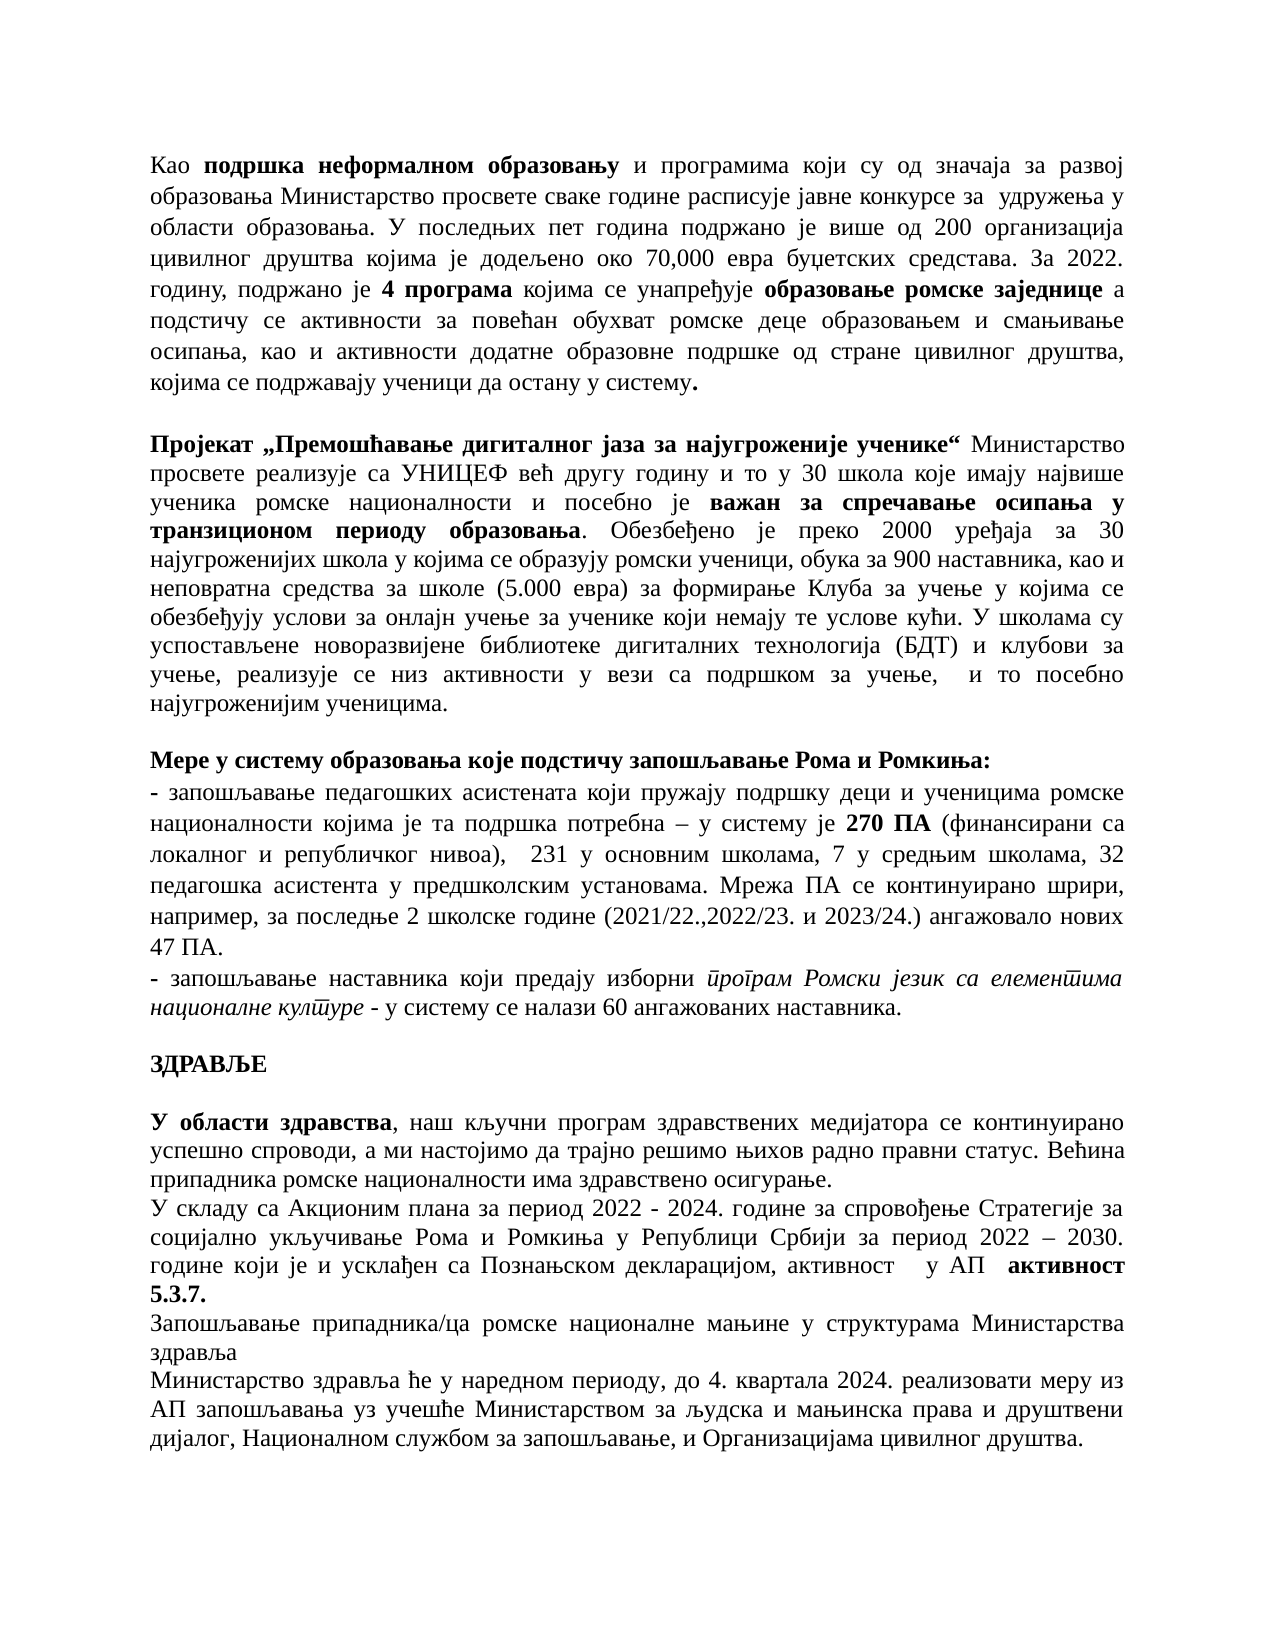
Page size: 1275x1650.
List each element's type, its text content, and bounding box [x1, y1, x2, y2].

text Као подршка неформалном образовању и програмима који су од значаја за развој образовања Министарство просвете сваке године расписује јавне конкурсе за удружења у области образовања. У последњих пет година подржано је више од 200 организација цивилног друштва којима је додељено око 70,000 евра буџетских средстава. За 2022. годину, подржано је 4 програма којима се унапређује образовање ромске заједнице а подстичу се активности за повећан обухват ромске деце образовањем и смањивање осипања, као и активности додатне образовне подршке од стране цивилног друштва, којима се подржавају ученици да остану у систему. [150, 150, 1125, 396]
text - запошљавање наставника који предају изборни програм Ромски језик са елементима националне културе - у систему се налази 60 ангажованих наставника. [150, 963, 1125, 1020]
text У области здравства, наш кључни програм здравствених медијатора се континуирано успешно спроводи, а ми настојимо да трајно решимо њихов радно правни статус. Већина припадника ромске националности има здравствено осигурање. [150, 1107, 1125, 1193]
text Запошљавање припадника/ца ромске националне мањине у структурама Министарства здравља [150, 1308, 1125, 1365]
text ЗДРАВЉЕ [150, 1049, 1125, 1078]
text Мере у систему образовања које подстичу запошљавање Рома и Ромкиња: [150, 746, 1125, 774]
text Пројекат „Премошћавање дигиталног јаза за најугроженије ученике“ Министарство просвете реализује са УНИЦЕФ већ другу годину и то у 30 школа које имају највише ученика ромске националности и посебно је важан за спречавање осипања у транзиционом периоду образовања. Обезбеђено је преко 2000 уређаја за 30 најугроженијих школа у којима се образују ромски ученици, обука за 900 наставника, као и неповратна средства за школе (5.000 евра) за формирање Клуба за учење у којима се обезбеђују услови за онлајн учење за ученике који немају те услове кући. У школама су успостављене новоразвијене библиотеке дигиталних технологија (БДТ) и клубови за учење, реализује се низ активности у вези са подршком за учење, и то посебно најугроженијим ученицима. [150, 429, 1125, 717]
text У складу са Акционим плана за период 2022 - 2024. године за спровођење Стратегије за социјално укључивање Рома и Ромкиња у Републици Србији за период 2022 – 2030. године који је и усклађен са Познањском декларацијом, активност у АП активност 5.3.7. [150, 1193, 1125, 1308]
text Министарство здравља ће у наредном периоду, до 4. квартала 2024. реализовати меру из АП запошљавања уз учешће Министарством за људска и мањинска права и друштвени дијалог, Националном службом за запошљавање, и Организацијама цивилног друштва. [150, 1365, 1125, 1452]
text - запошљавање педагошких асистената који пружају подршку деци и ученицима ромске националности којима је та подршка потребна – у систему је 270 ПА (финансирани са локалног и републичког нивоа), 231 у основним школама, 7 у средњим школама, 32 педагошка асистента у предшколским установама. Мрежа ПА се континуирано шрири, например, за последње 2 школске године (2021/22.,2022/23. и 2023/24.) ангажовало нових 47 ПА. [150, 777, 1125, 961]
